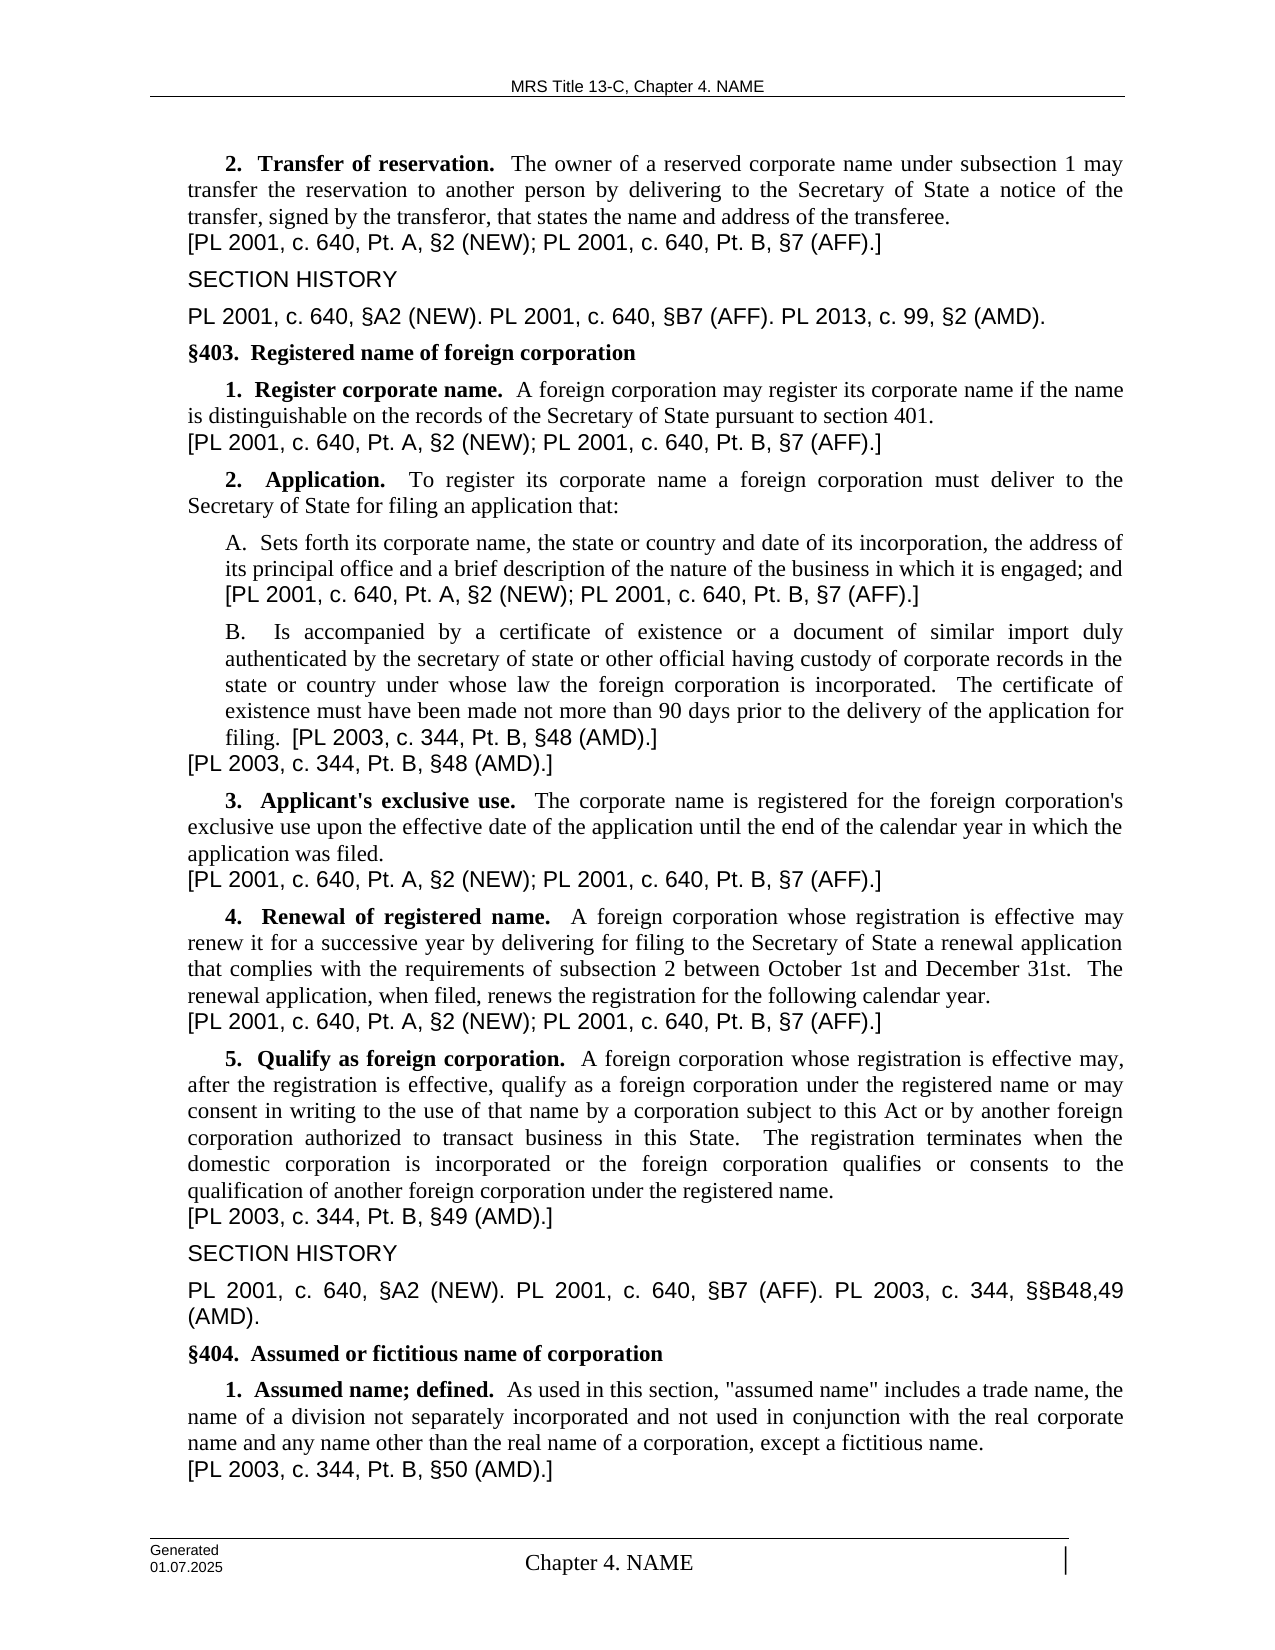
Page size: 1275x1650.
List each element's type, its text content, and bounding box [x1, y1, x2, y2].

text 2. Transfer of reservation. The owner of a reserved corporate name under subsection 1 may transfer the reservation to another person by delivering to the Secretary of State a notice of the transfer, signed by the transferor, that states the name and address of the transferee. [187, 150, 1125, 229]
text [PL 2001, c. 640, Pt. A, §2 (NEW); PL 2001, c. 640, Pt. B, §7 (AFF).] [187, 429, 1125, 455]
text [PL 2001, c. 640, Pt. A, §2 (NEW); PL 2001, c. 640, Pt. B, §7 (AFF).] [187, 1008, 1125, 1034]
text 1. Register corporate name. A foreign corporation may register its corporate name if the name is distinguishable on the records of the Secretary of State pursuant to section 401. [187, 376, 1125, 429]
text [PL 2003, c. 344, Pt. B, §49 (AMD).] [187, 1203, 1125, 1229]
text SECTION HISTORY [187, 1240, 1125, 1266]
text 1. Assumed name; defined. As used in this section, "assumed name" includes a trade name, the name of a division not separately incorporated and not used in conjunction with the real corporate name and any name other than the real name of a corporation, except a fictitious name. [187, 1376, 1125, 1456]
text PL 2001, c. 640, §A2 (NEW). PL 2001, c. 640, §B7 (AFF). PL 2003, c. 344, §§B48,49 (AMD). [187, 1277, 1125, 1329]
text §404. Assumed or fictitious name of corporation [187, 1340, 1125, 1366]
text [PL 2003, c. 344, Pt. B, §48 (AMD).] [187, 750, 1125, 776]
text [PL 2001, c. 640, Pt. A, §2 (NEW); PL 2001, c. 640, Pt. B, §7 (AFF).] [187, 229, 1125, 255]
text 4. Renewal of registered name. A foreign corporation whose registration is effective may renew it for a successive year by delivering for filing to the Secretary of State a renewal application that complies with the requirements of subsection 2 between October 1st and December 31st. The renewal application, when filed, renews the registration for the following calendar year. [187, 903, 1125, 1008]
text 3. Applicant's exclusive use. The corporate name is registered for the foreign corporation's exclusive use upon the effective date of the application until the end of the calendar year in which the application was filed. [187, 787, 1125, 866]
text A. Sets forth its corporate name, the state or country and date of its incorporation, the address of its principal office and a brief description of the nature of the business in which it is engaged; and [PL 2001, c. 640, Pt. A, §2 (NEW); PL 2001, c. 640, Pt. B, §7 (AFF).] [225, 529, 1125, 608]
text SECTION HISTORY [187, 266, 1125, 292]
text [PL 2003, c. 344, Pt. B, §50 (AMD).] [187, 1456, 1125, 1482]
text 5. Qualify as foreign corporation. A foreign corporation whose registration is effective may, after the registration is effective, qualify as a foreign corporation under the registered name or may consent in writing to the use of that name by a corporation subject to this Act or by another foreign corporation authorized to transact business in this State. The registration terminates when the domestic corporation is incorporated or the foreign corporation qualifies or consents to the qualification of another foreign corporation under the registered name. [187, 1045, 1125, 1203]
text [PL 2001, c. 640, Pt. A, §2 (NEW); PL 2001, c. 640, Pt. B, §7 (AFF).] [187, 866, 1125, 892]
text B. Is accompanied by a certificate of existence or a document of similar import duly authenticated by the secretary of state or other official having custody of corporate records in the state or country under whose law the foreign corporation is incorporated. The certificate of existence must have been made not more than 90 days prior to the delivery of the application for filing. [PL 2003, c. 344, Pt. B, §48 (AMD).] [225, 618, 1125, 750]
text PL 2001, c. 640, §A2 (NEW). PL 2001, c. 640, §B7 (AFF). PL 2013, c. 99, §2 (AMD). [187, 303, 1125, 329]
text §403. Registered name of foreign corporation [187, 339, 1125, 366]
text 2. Application. To register its corporate name a foreign corporation must deliver to the Secretary of State for filing an application that: [187, 466, 1125, 518]
